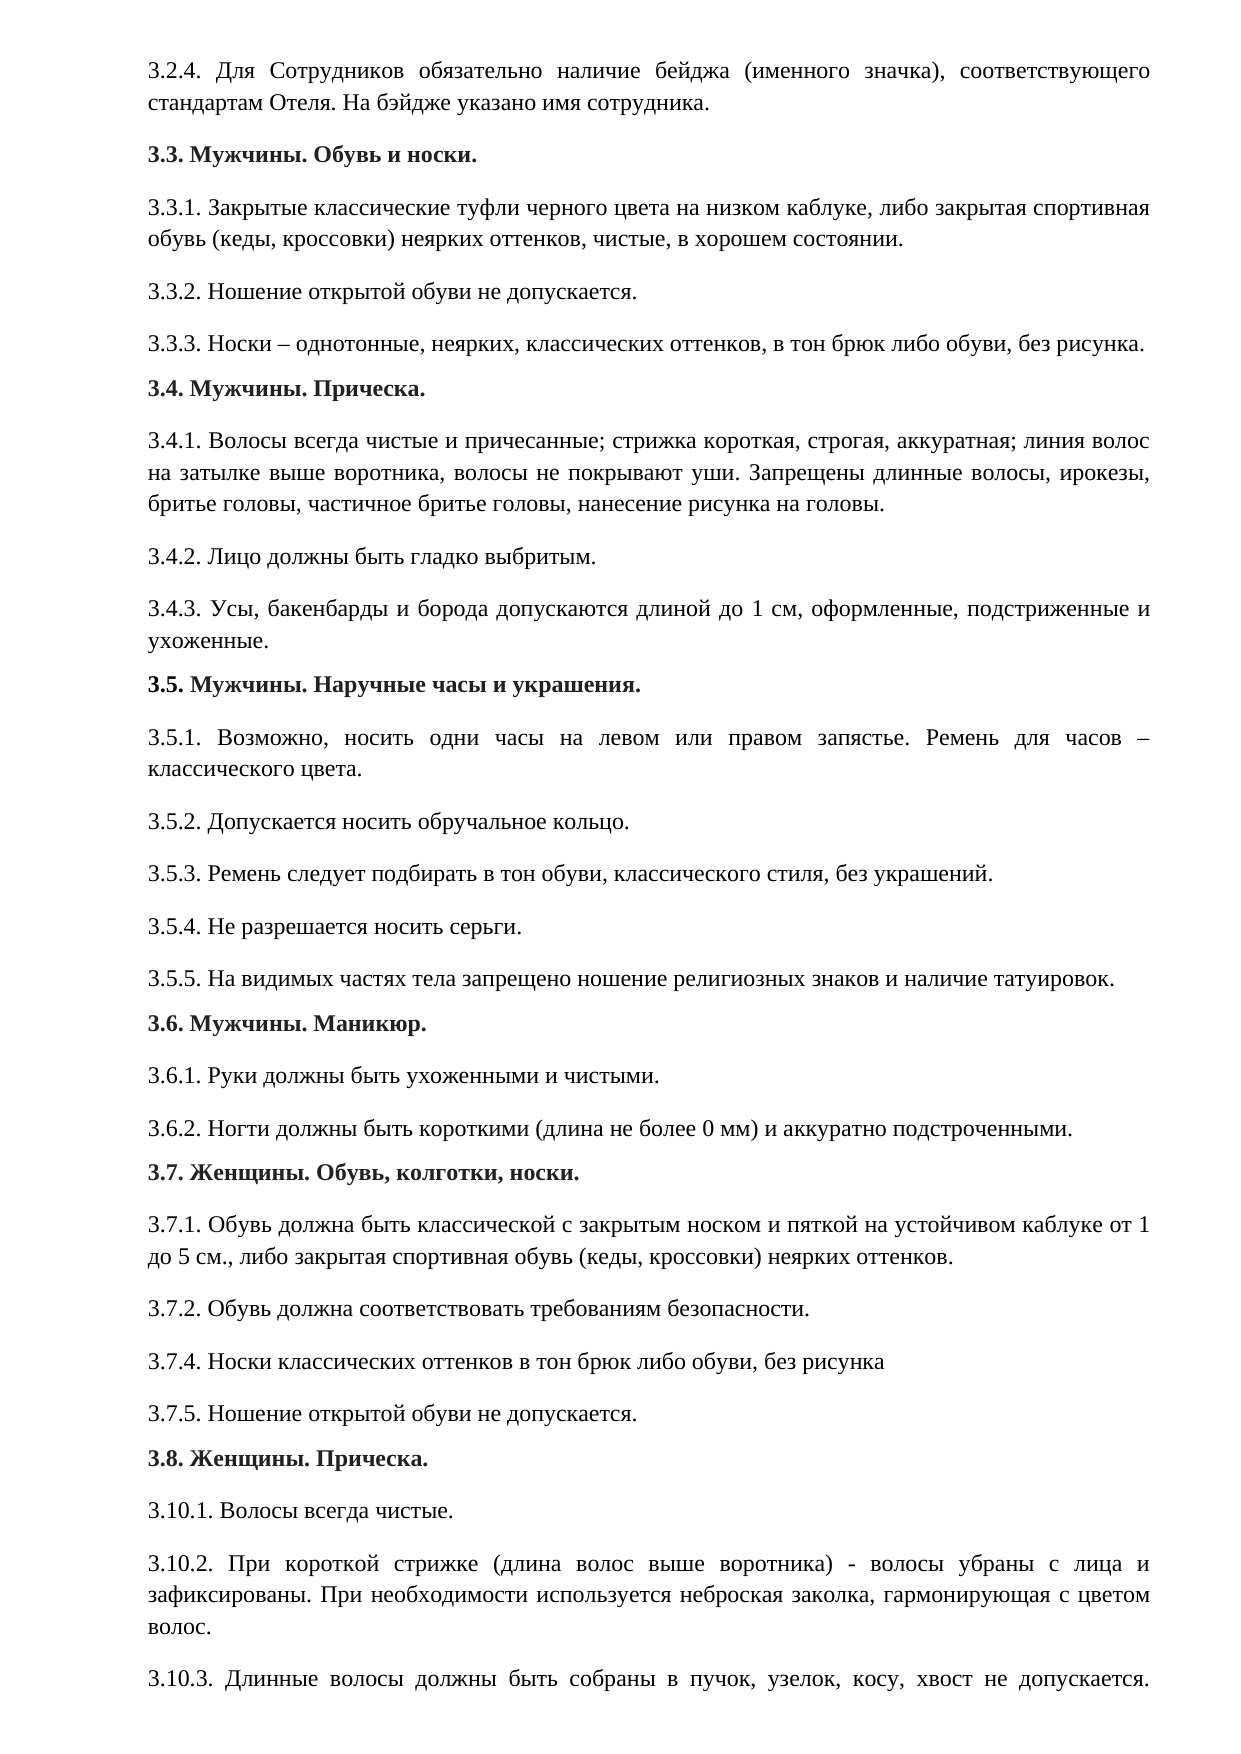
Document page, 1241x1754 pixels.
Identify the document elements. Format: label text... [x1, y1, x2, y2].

text 3.8. Женщины. Прическа. [148, 1443, 1152, 1471]
text 3.4. Мужчины. Прическа. [148, 373, 1152, 401]
text 3.7.1. Обувь должна быть классической с закрытым носком и пяткой на устойчивом каблуке от 1 до 5 см., либо закрытая спортивная обувь (кеды, кроссовки) неярких оттенков. [148, 1210, 1152, 1269]
text 3.4.2. Лицо должны быть гладко выбритым. [148, 542, 1152, 569]
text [148, 1664, 1152, 1692]
text 3.5.2. Допускается носить обручальное кольцо. [148, 807, 1152, 834]
text 3.6.1. Руки должны быть ухоженными и чистыми. [148, 1061, 1152, 1089]
text 3.10.2. При короткой стрижке (длина волос выше воротника) - волосы убраны с лица и зафиксированы. При необходимости используется неброская заколка, гармонирующая с цветом волос. [148, 1548, 1152, 1639]
text 3.6.2. Ногти должны быть короткими (длина не более 0 мм) и аккуратно подстроченными. [148, 1113, 1152, 1141]
text 3.4.1. Волосы всегда чистые и причесанные; стрижка короткая, строгая, аккуратная; линия волос на затылке выше воротника, волосы не покрывают уши. Запрещены длинные волосы, ирокезы, бритье головы, частичное бритье головы, нанесение рисунка на головы. [148, 426, 1152, 517]
text 3.3.2. Ношение открытой обуви не допускается. [148, 277, 1152, 304]
text 3.7. Женщины. Обувь, колготки, носки. [148, 1158, 1152, 1185]
text 3.5. Мужчины. Наручные часы и украшения. [148, 670, 1152, 698]
text 3.10.1. Волосы всегда чистые. [148, 1496, 1152, 1524]
text 3.3.3. Носки – однотонные, неярких, классических оттенков, в тон брюк либо обуви, без рисунка. [148, 329, 1152, 357]
text 3.2.4. Для Сотрудников обязательно наличие бейджа (именного значка), соответствующего стандартам Отеля. На бэйдже указано имя сотрудника. [148, 56, 1152, 115]
text 3.5.1. Возможно, носить одни часы на левом или правом запястье. Ремень для часов – классического цвета. [148, 723, 1152, 782]
text 3.7.5. Ношение открытой обуви не допускается. [148, 1399, 1152, 1427]
text 3.4.3. Усы, бакенбарды и борода допускаются длиной до 1 см, оформленные, подстриженные и ухоженные. [148, 594, 1152, 654]
text 3.5.5. На видимых частях тела запрещено ношение религиозных знаков и наличие татуировок. [148, 964, 1152, 992]
text 3.7.4. Носки классических оттенков в тон брюк либо обуви, без рисунка [148, 1347, 1152, 1374]
text 3.7.2. Обувь должна соответствовать требованиям безопасности. [148, 1294, 1152, 1322]
text 3.3. Мужчины. Обувь и носки. [148, 140, 1152, 168]
text 3.6. Мужчины. Маникюр. [148, 1008, 1152, 1036]
text 3.5.3. Ремень следует подбирать в тон обуви, классического стиля, без украшений. [148, 859, 1152, 887]
text 3.5.4. Не разрешается носить серьги. [148, 912, 1152, 939]
text 3.3.1. Закрытые классические туфли черного цвета на низком каблуке, либо закрытая спортивная обувь (кеды, кроссовки) неярких оттенков, чистые, в хорошем состоянии. [148, 193, 1152, 252]
